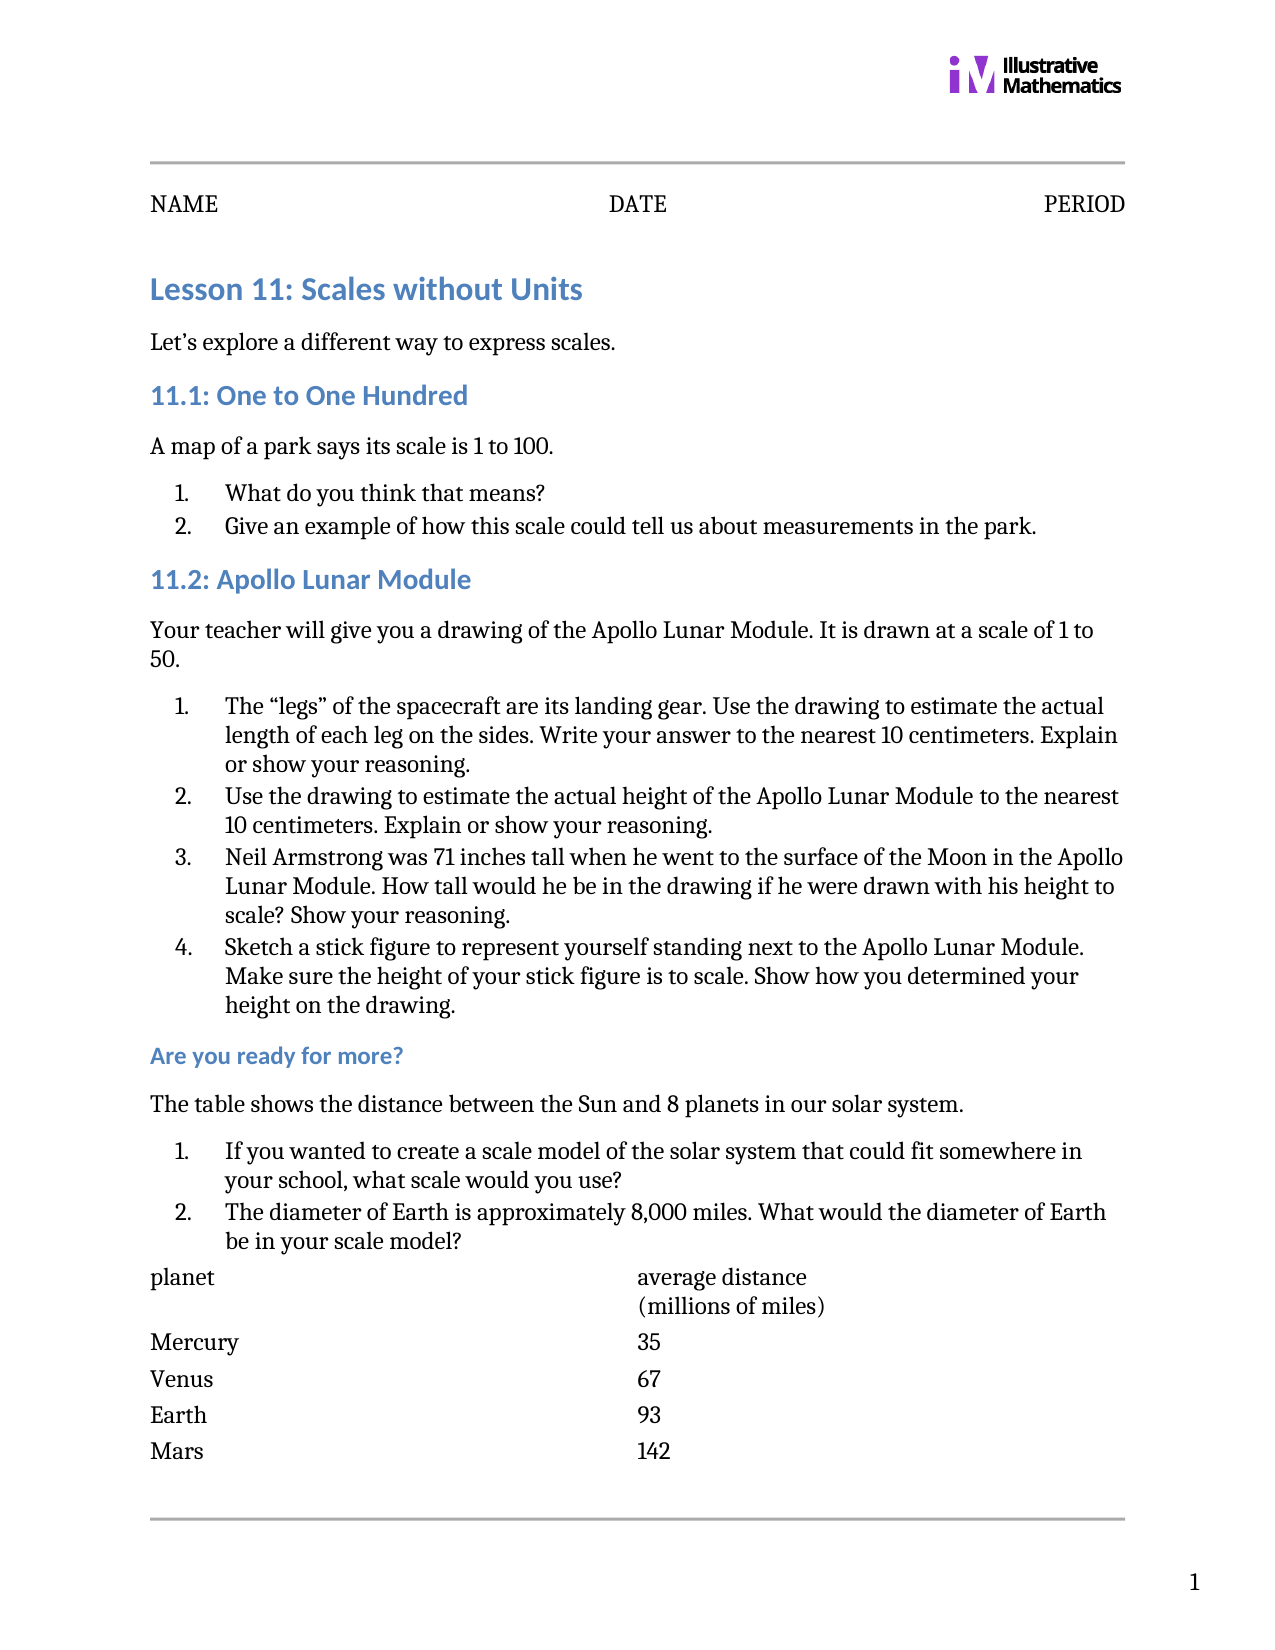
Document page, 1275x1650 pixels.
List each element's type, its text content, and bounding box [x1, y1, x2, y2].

list Give an example of how this scale could tell us about measurements in the park. [175, 512, 1125, 541]
table_header average distance (millions of miles) [626, 1260, 1114, 1324]
table_cell Mercury [139, 1325, 626, 1361]
subtitle Are you ready for more? [150, 1040, 1125, 1071]
picture [949, 55, 1121, 93]
table_cell 67 [626, 1361, 1114, 1397]
list The “legs” of the spacecraft are its landing gear. Use the drawing to estimate the actual length of each leg on the sides. Write your answer to the nearest 10 centimeters. Explain or show your reasoning. [175, 692, 1125, 778]
text The table shows the distance between the Sun and 8 planets in our solar system. [150, 1089, 1125, 1118]
table_header planet [139, 1260, 626, 1324]
table_cell 93 [626, 1397, 1114, 1433]
subtitle 11.1: One to One Hundred [150, 377, 1125, 413]
table_cell 35 [626, 1325, 1114, 1361]
list Use the drawing to estimate the actual height of the Apollo Lunar Module to the nearest 10 centimeters. Explain or show your reasoning. [175, 782, 1125, 839]
text Let’s explore a different way to express scales. [150, 328, 1125, 357]
subtitle Lesson 11: Scales without Units [150, 268, 1125, 309]
table_cell 142 [626, 1433, 1114, 1469]
text Your teacher will give you a drawing of the Apollo Lunar Module. It is drawn at a scale of 1 to 50. [150, 616, 1125, 673]
list Sketch a stick figure to represent yourself standing next to the Apollo Lunar Module. Make sure the height of your stick figure is to scale. Show how you determined your height on the drawing. [175, 933, 1125, 1019]
text A map of a park says its scale is 1 to 100. [150, 432, 1125, 461]
subtitle 11.2: Apollo Lunar Module [150, 561, 1125, 597]
table_cell Earth [139, 1397, 626, 1433]
table_cell Mars [139, 1433, 626, 1469]
list The diameter of Earth is approximately 8,000 miles. What would the diameter of Earth be in your scale model? [175, 1198, 1125, 1256]
list Neil Armstrong was 71 inches tall when he went to the surface of the Moon in the Apollo Lunar Module. How tall would he be in the drawing if he were drawn with his height to scale? Show your reasoning. [175, 843, 1125, 929]
list What do you think that means? [175, 479, 1125, 508]
list If you wanted to create a scale model of the solar system that could fit somewhere in your school, what scale would you use? [175, 1137, 1125, 1194]
table_cell Venus [139, 1361, 626, 1397]
